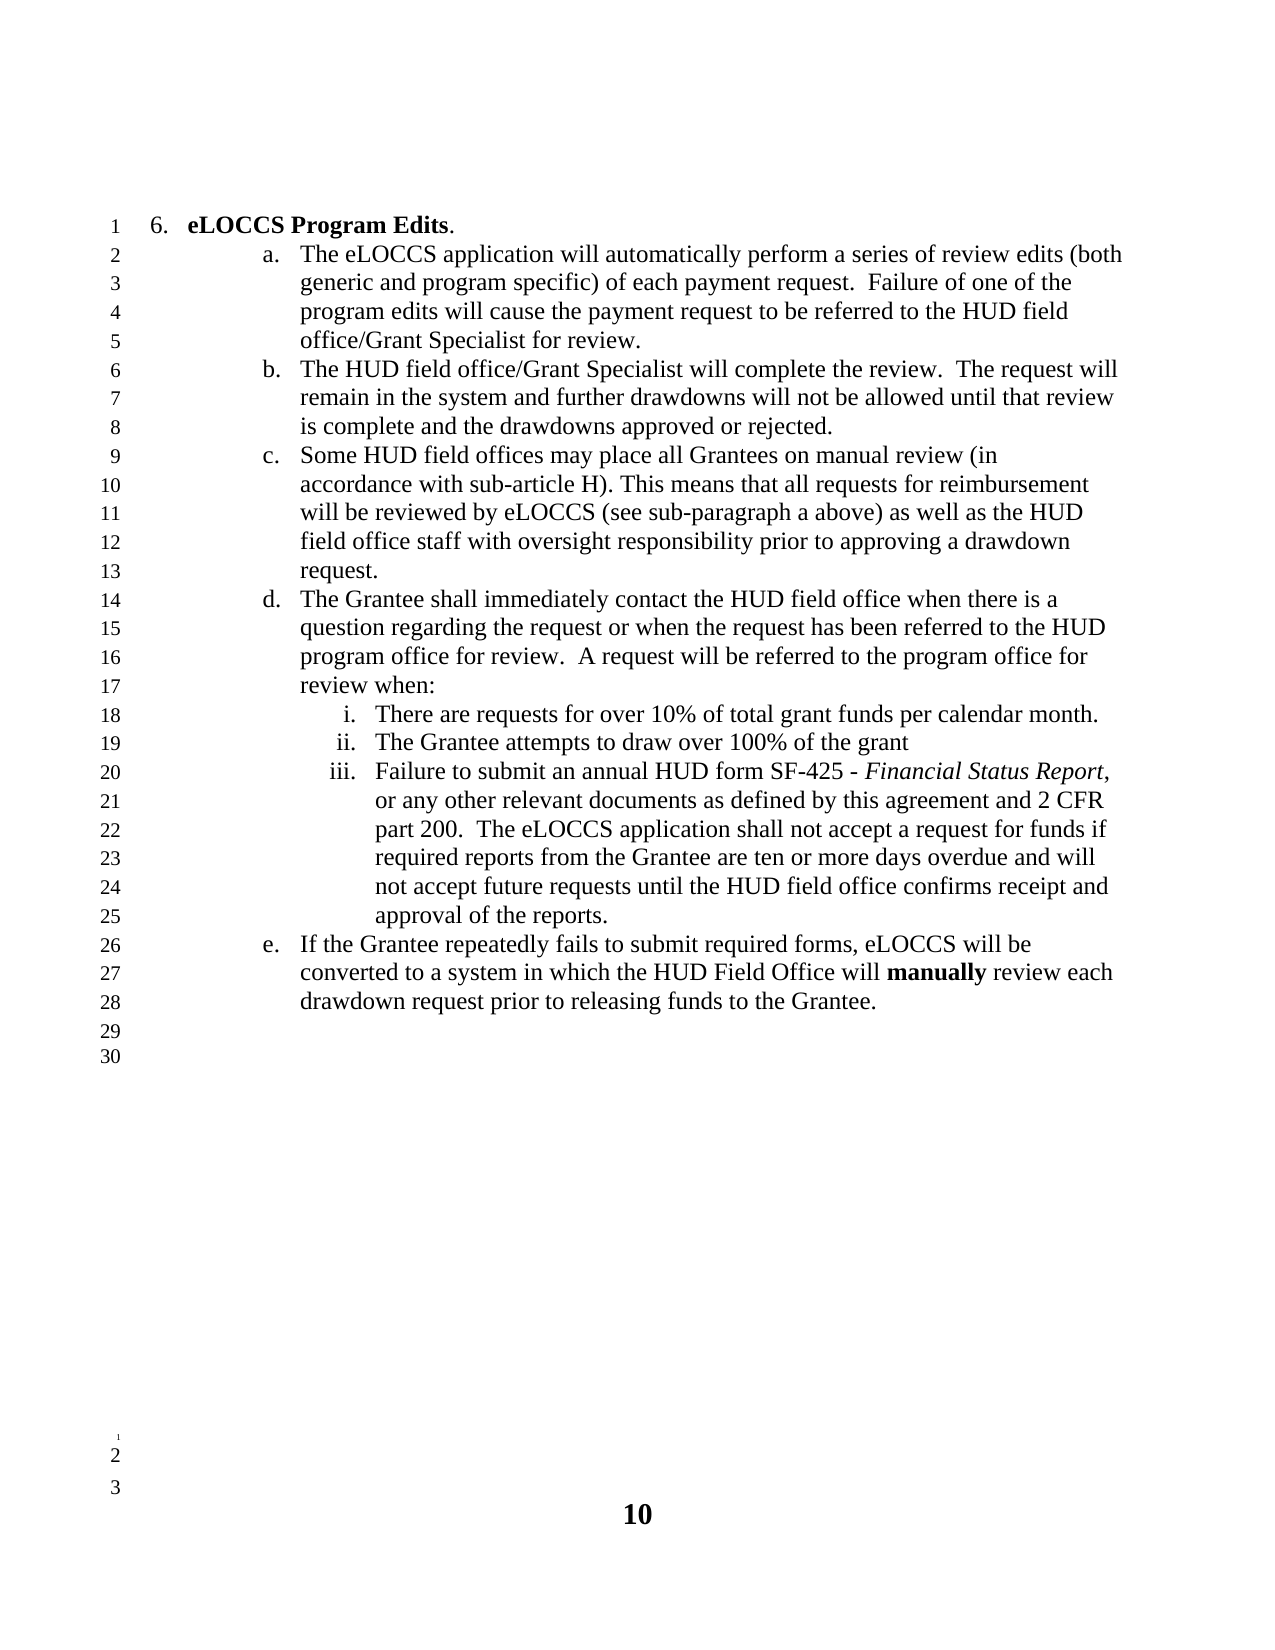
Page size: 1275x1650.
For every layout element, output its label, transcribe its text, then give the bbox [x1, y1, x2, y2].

list The HUD field office/Grant Specialist will complete the review. The request will remain in the system and further drawdowns will not be allowed until that review is complete and the drawdowns approved or rejected. [262, 354, 1125, 440]
list Some HUD field offices may place all Grantees on manual review (in accordance with sub-article H). This means that all requests for reimbursement will be reviewed by eLOCCS (see sub-paragraph a above) as well as the HUD field office staff with oversight responsibility prior to approving a drawdown request. [262, 440, 1110, 584]
list Failure to submit an annual HUD form SF-425 - Financial Status Report, or any other relevant documents as defined by this agreement and 2 CFR part 200. The eLOCCS application shall not accept a request for funds if required reports from the Grantee are ten or more days overdue and will not accept future requests until the HUD field office confirms receipt and approval of the reports. [356, 756, 1125, 929]
list There are requests for over 10% of total grant funds per calendar month. [356, 699, 1125, 727]
list The Grantee attempts to draw over 100% of the grant [356, 727, 1125, 756]
list If the Grantee repeatedly fails to submit required forms, eLOCCS will be converted to a system in which the HUD Field Office will manually review each drawdown request prior to releasing funds to the Grantee. [262, 929, 1125, 1015]
list The eLOCCS application will automatically perform a series of review edits (both generic and program specific) of each payment request. Failure of one of the program edits will cause the payment request to be referred to the HUD field office/Grant Specialist for review. [262, 239, 1125, 354]
list eLOCCS Program Edits. [150, 210, 1125, 239]
list The Grantee shall immediately contact the HUD field office when there is a question regarding the request or when the request has been referred to the HUD program office for review. A request will be referred to the program office for review when: [262, 584, 1125, 699]
